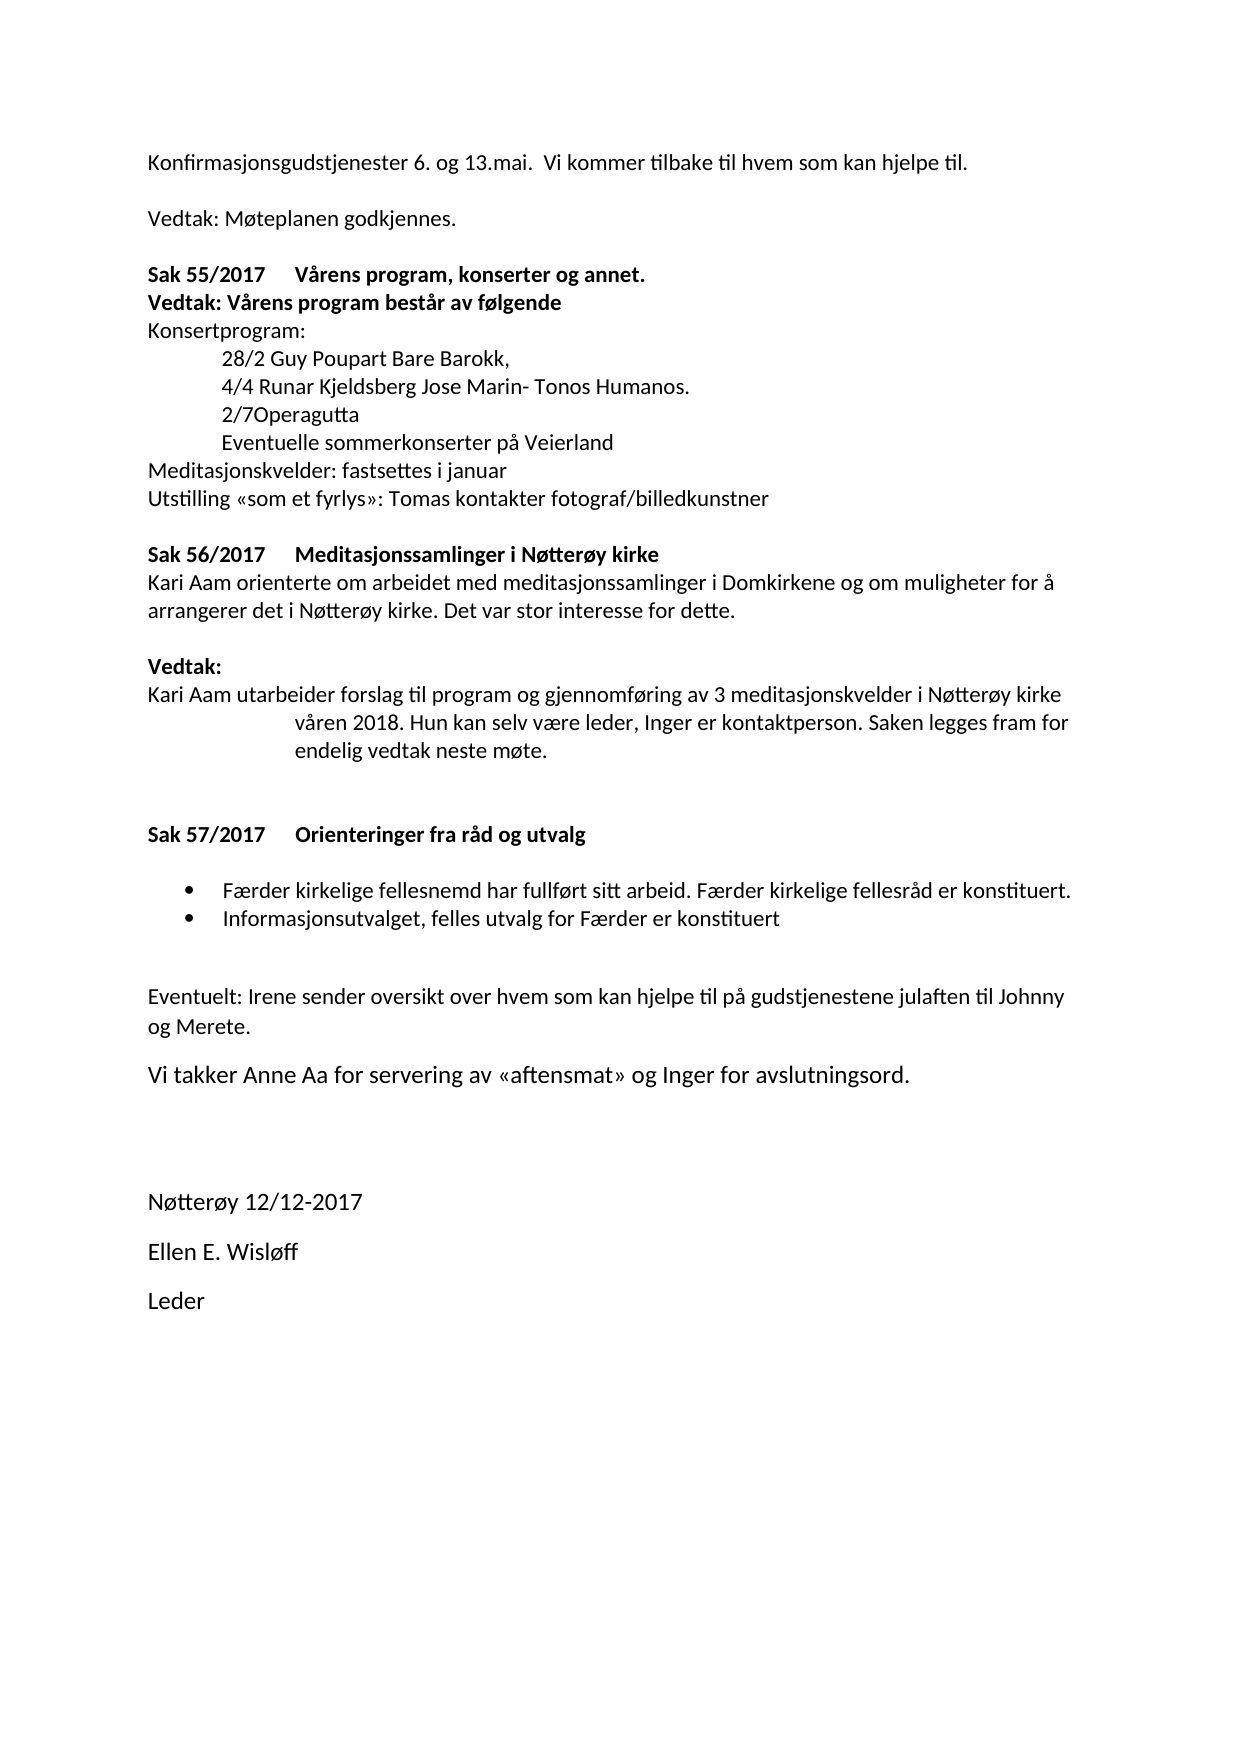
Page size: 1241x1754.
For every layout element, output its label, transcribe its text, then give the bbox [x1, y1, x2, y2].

text Konsertprogram: [148, 316, 1093, 344]
text Kari Aam utarbeider forslag til program og gjennomføring av 3 meditasjonskvelder i Nøtterøy kirke våren 2018. Hun kan selv være leder, Inger er kontaktperson. Saken legges fram for endelig vedtak neste møte. [148, 680, 1093, 764]
text Vi takker Anne Aa for servering av «aftensmat» og Inger for avslutningsord. [148, 1059, 1093, 1089]
text Meditasjonskvelder: fastsettes i januar [148, 456, 1093, 484]
text 28/2 Guy Poupart Bare Barokk, [221, 344, 1093, 372]
text Nøtterøy 12/12-2017 [148, 1186, 1093, 1217]
list Informasjonsutvalget, felles utvalg for Færder er konstituert [185, 904, 1093, 932]
text 2/7Operagutta [221, 400, 1093, 428]
text Vedtak: Møteplanen godkjennes. [148, 204, 1093, 232]
text Leder [148, 1285, 1093, 1316]
text 4/4 Runar Kjeldsberg Jose Marin- Tonos Humanos. [221, 372, 1093, 400]
list Færder kirkelige fellesnemd har fullført sitt arbeid. Færder kirkelige fellesråd er konstituert. [185, 876, 1093, 904]
text Ellen E. Wisløff [148, 1236, 1093, 1266]
text Utstilling «som et fyrlys»: Tomas kontakter fotograf/billedkunstner [148, 484, 1093, 512]
text Sak 57/2017 Orienteringer fra råd og utvalg [148, 820, 1093, 848]
text Konfirmasjonsgudstjenester 6. og 13.mai. Vi kommer tilbake til hvem som kan hjelpe til. [148, 148, 1093, 176]
text Eventuelt: Irene sender oversikt over hvem som kan hjelpe til på gudstjenestene julaften til Johnny og Merete. [148, 982, 1093, 1040]
text Vedtak: [148, 652, 1093, 680]
text Kari Aam orienterte om arbeidet med meditasjonssamlinger i Domkirkene og om muligheter for å arrangerer det i Nøtterøy kirke. Det var stor interesse for dette. [148, 568, 1093, 624]
text Eventuelle sommerkonserter på Veierland [221, 428, 1093, 456]
text Sak 55/2017 Vårens program, konserter og annet. [148, 260, 1093, 288]
text Vedtak: Vårens program består av følgende [148, 288, 1093, 316]
text Sak 56/2017 Meditasjonssamlinger i Nøtterøy kirke [148, 540, 1093, 568]
